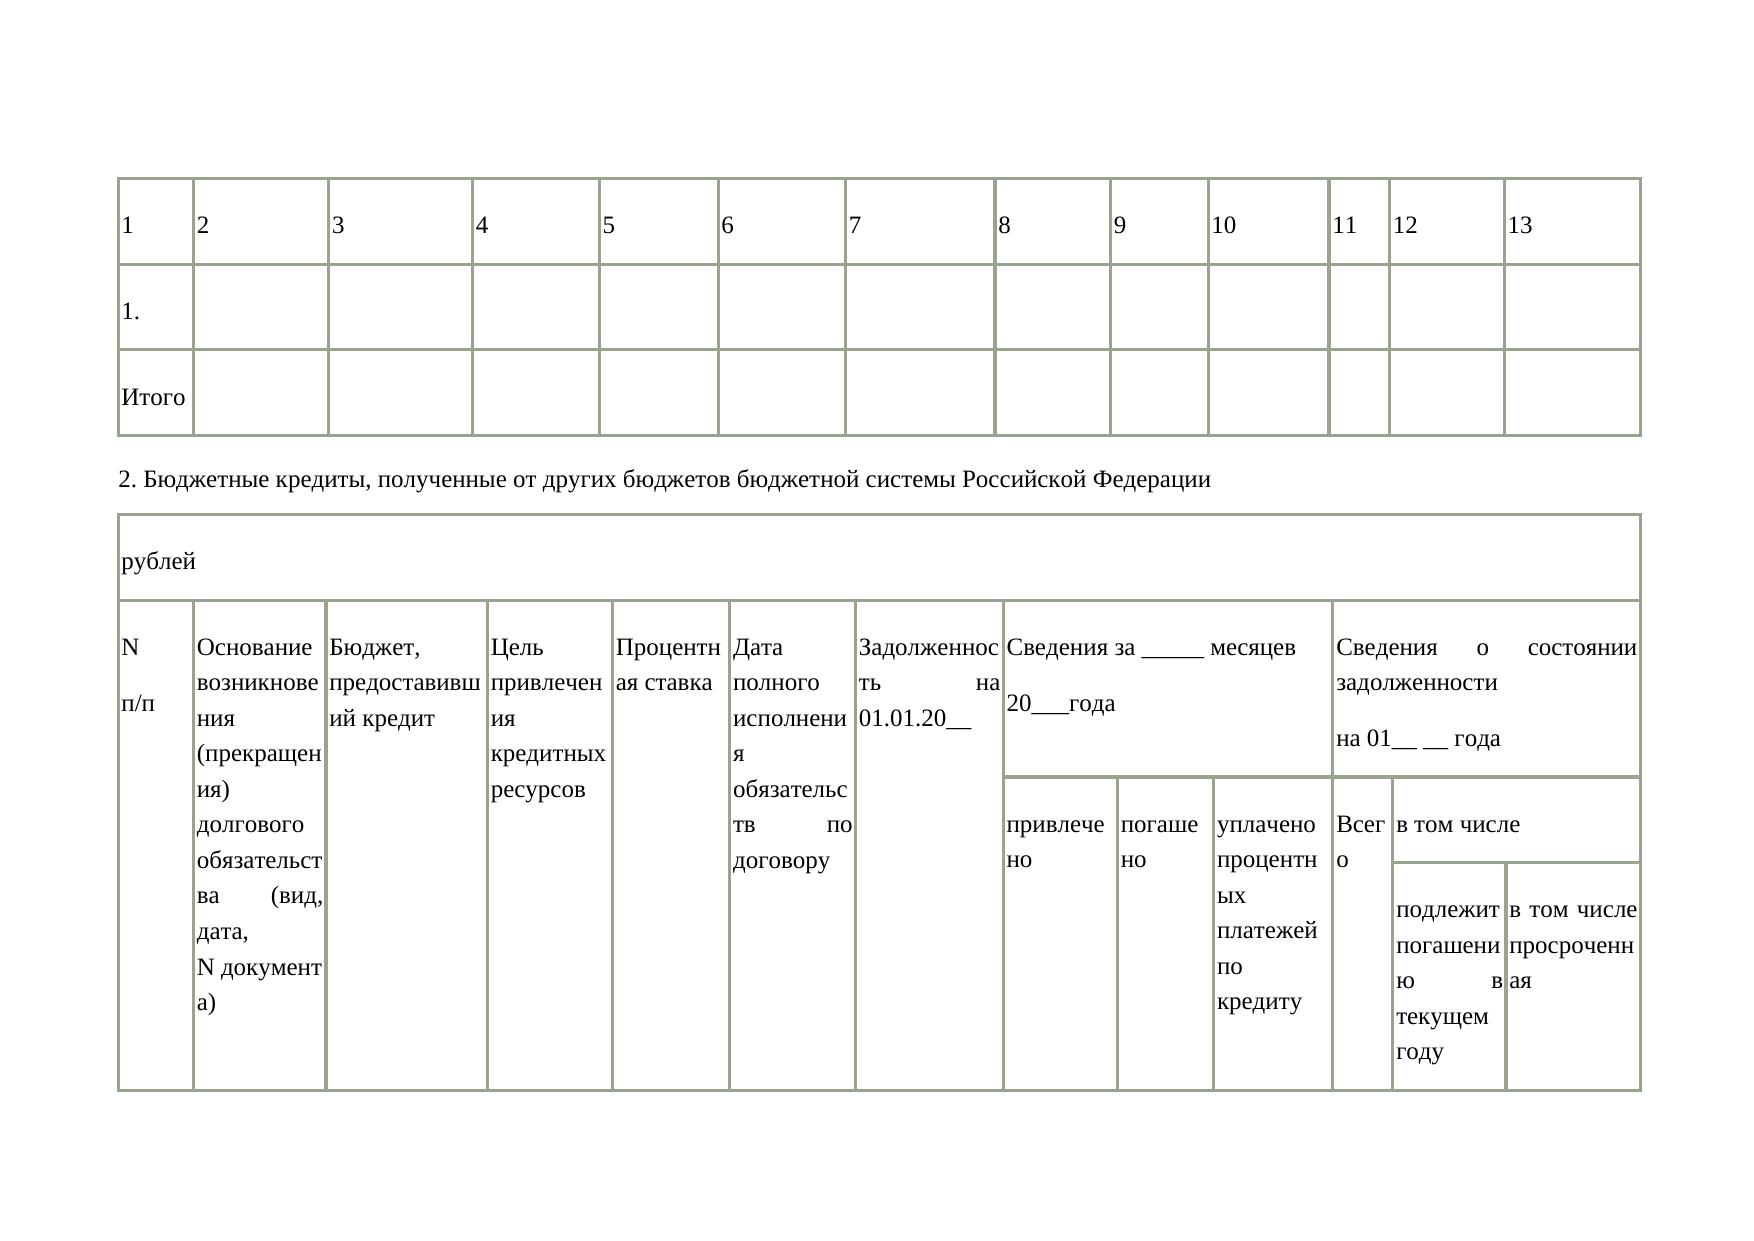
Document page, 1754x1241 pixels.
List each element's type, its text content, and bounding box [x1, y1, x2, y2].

table_cell Бюджет, предоставивший кредит [328, 602, 486, 1088]
table_cell [601, 266, 717, 348]
table_cell уплачено процентных платежей по кредиту [1215, 779, 1331, 1088]
table_cell 3 [330, 180, 471, 263]
table_cell [1331, 266, 1388, 348]
table_header рублей [120, 516, 1639, 598]
table_cell [997, 266, 1109, 348]
table_cell 2 [195, 180, 327, 263]
table_cell [1331, 351, 1388, 434]
table_cell привлечено [1005, 779, 1116, 1088]
table_cell [1506, 351, 1639, 434]
table_cell в том числе [1394, 779, 1639, 861]
table_cell Цель привлечения кредитных ресурсов [489, 602, 611, 1088]
table_cell [601, 351, 717, 434]
table_cell 10 [1210, 180, 1327, 263]
table_cell [847, 351, 993, 434]
table_cell 13 [1506, 180, 1639, 263]
table_cell Задолженность на 01.01.20__ [857, 602, 1002, 1088]
table_cell 5 [601, 180, 717, 263]
table_cell Основание возникновения (прекращения) долгового обязательства (вид, дата, N документа) [195, 602, 324, 1088]
table_cell [330, 266, 471, 348]
table_cell 4 [474, 180, 598, 263]
table_cell в том числе просроченная [1508, 864, 1639, 1088]
table_cell [330, 351, 471, 434]
table_cell Дата полного исполнения обязательств по договору [731, 602, 854, 1088]
table_cell Итого [120, 351, 192, 434]
table_cell 7 [847, 180, 993, 263]
table_cell Процентная ставка [614, 602, 728, 1088]
table_cell [1112, 266, 1207, 348]
table_cell 1. [120, 266, 192, 348]
table_cell [1391, 351, 1503, 434]
table_cell подлежит погашению в текущем году [1394, 864, 1504, 1088]
table_cell [997, 351, 1109, 434]
table_cell [474, 351, 598, 434]
table_cell Сведения о состоянии задолженности на 01__ __ года [1334, 602, 1639, 775]
table_cell Всего [1334, 779, 1391, 1088]
table_cell 11 [1331, 180, 1388, 263]
text 2. Бюджетные кредиты, полученные от других бюджетов бюджетной системы Российской Федерации [118, 457, 1636, 493]
table_cell [1210, 351, 1327, 434]
table_cell N п/п [120, 602, 192, 1088]
table_cell [474, 266, 598, 348]
table_cell [195, 266, 327, 348]
table_cell [1112, 351, 1207, 434]
table_cell 1 [120, 180, 192, 263]
table_cell [720, 351, 844, 434]
table_cell [1210, 266, 1327, 348]
table_cell [720, 266, 844, 348]
table_cell 12 [1391, 180, 1503, 263]
table_cell [195, 351, 327, 434]
table_cell погашено [1119, 779, 1212, 1088]
table_cell 9 [1112, 180, 1207, 263]
table_cell 8 [997, 180, 1109, 263]
table_cell 6 [720, 180, 844, 263]
table_cell [1391, 266, 1503, 348]
table_cell [847, 266, 993, 348]
table_cell Сведения за _____ месяцев 20___года [1005, 602, 1331, 775]
table_cell [1506, 266, 1639, 348]
